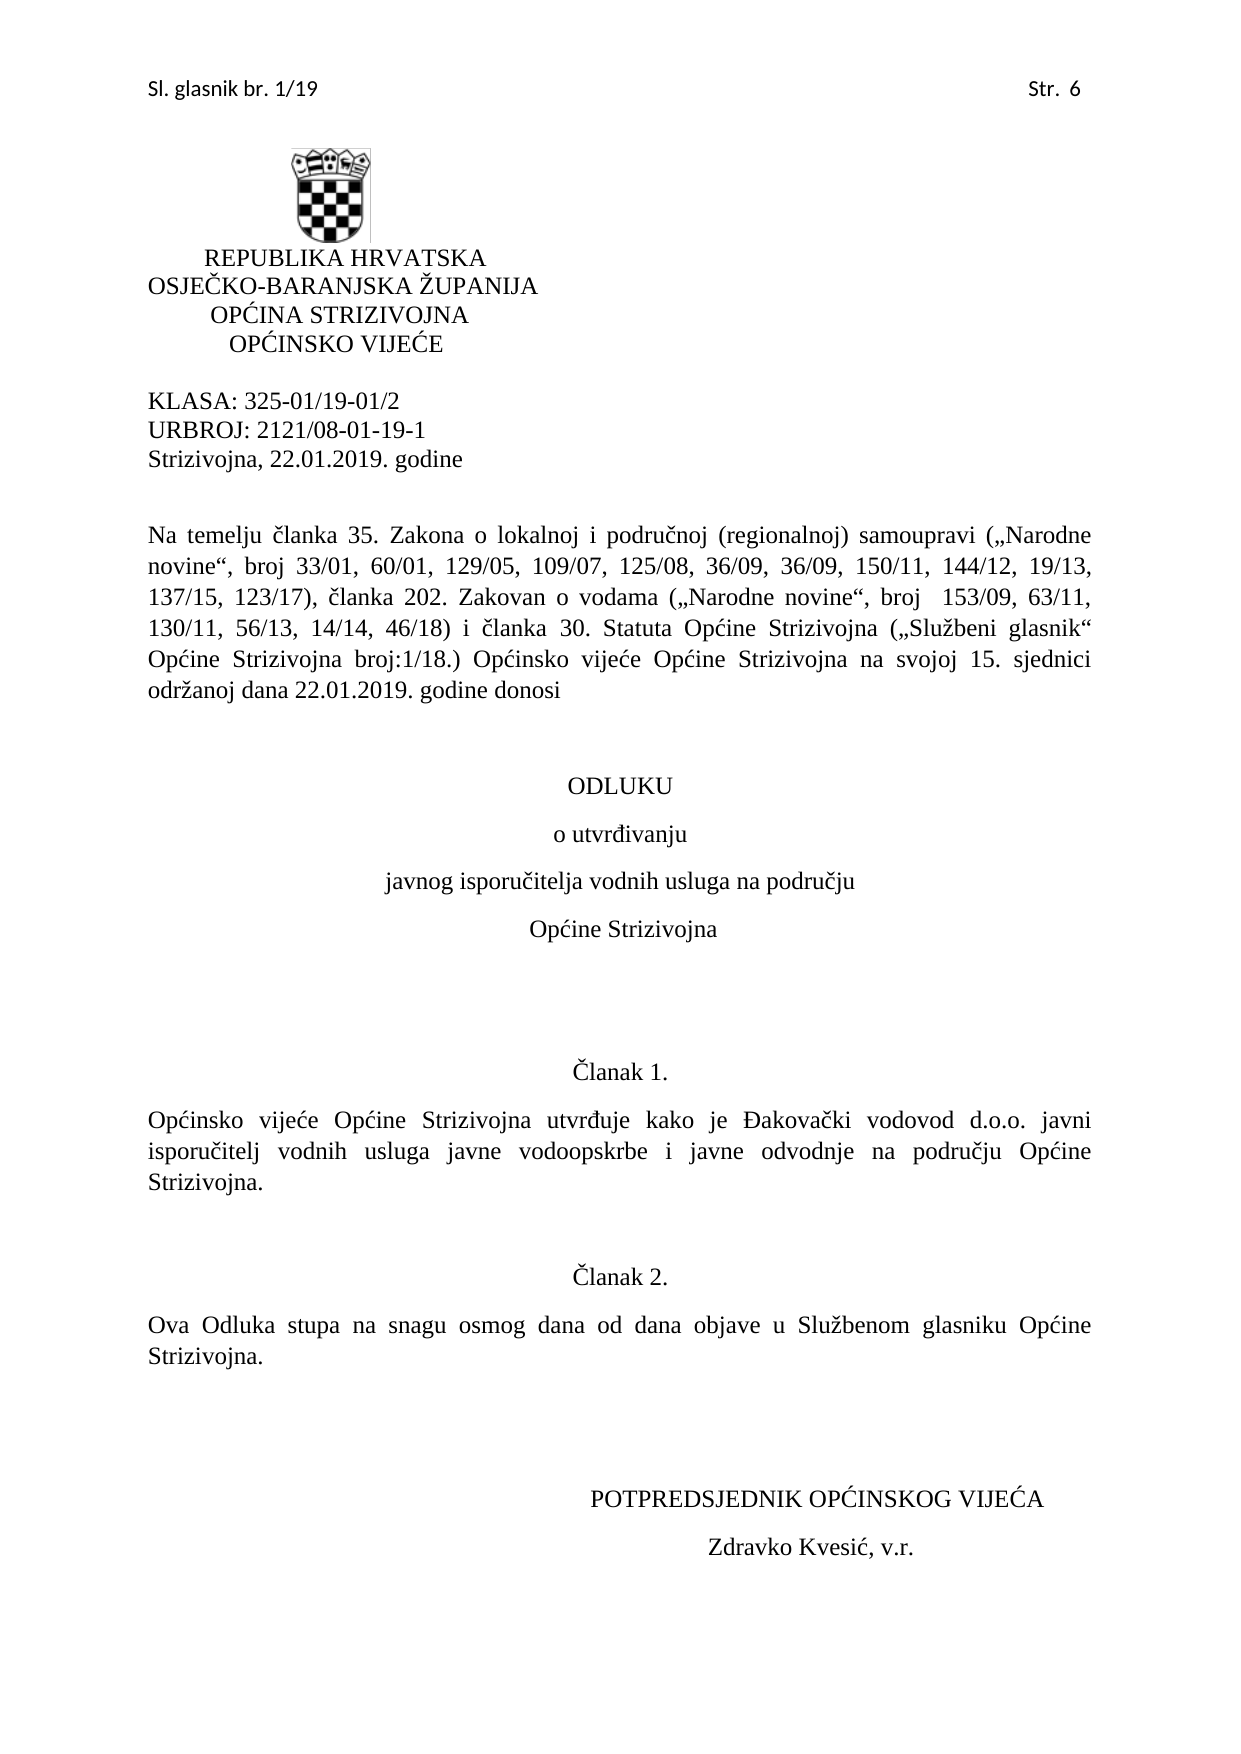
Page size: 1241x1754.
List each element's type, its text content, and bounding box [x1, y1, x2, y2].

text URBROJ: 2121/08-01-19-1 [148, 415, 1093, 444]
text KLASA: 325-01/19-01/2 [148, 386, 1093, 415]
text REPUBLIKA HRVATSKA [148, 243, 1093, 271]
text Strizivojna, 22.01.2019. godine [148, 444, 1093, 473]
text Ova Odluka stupa na snagu osmog dana od dana objave u Službenom glasniku Općine Strizivojna. [148, 1310, 1093, 1370]
text ODLUKU [148, 771, 1093, 800]
text OSJEČKO-BARANJSKA ŽUPANIJA [148, 271, 1093, 300]
text OPĆINA STRIZIVOJNA [148, 300, 1093, 329]
text Na temelju članka 35. Zakona o lokalnoj i područnoj (regionalnoj) samoupravi („Narodne novine“, broj 33/01, 60/01, 129/05, 109/07, 125/08, 36/09, 36/09, 150/11, 144/12, 19/13, 137/15, 123/17), članka 202. Zakovan o vodama („Narodne novine“, broj 153/09, 63/11, 130/11, 56/13, 14/14, 46/18) i članka 30. Statuta Općine Strizivojna („Službeni glasnik“ Općine Strizivojna broj:1/18.) Općinsko vijeće Općine Strizivojna na svojoj 15. sjednici održanoj dana 22.01.2019. godine donosi [148, 520, 1093, 704]
picture [291, 147, 372, 243]
text o utvrđivanju [148, 819, 1093, 847]
text Članak 1. [148, 1057, 1093, 1086]
text POTPREDSJEDNIK OPĆINSKOG VIJEĆA [148, 1484, 1093, 1513]
text OPĆINSKO VIJEĆE [148, 329, 1093, 358]
text javnog isporučitelja vodnih usluga na području [148, 866, 1093, 895]
text Zdravko Kvesić, v.r. [148, 1532, 1093, 1561]
text Članak 2. [148, 1262, 1093, 1291]
text Općine Strizivojna [148, 914, 1093, 943]
text Općinsko vijeće Općine Strizivojna utvrđuje kako je Đakovački vodovod d.o.o. javni isporučitelj vodnih usluga javne vodoopskrbe i javne odvodnje na području Općine Strizivojna. [148, 1105, 1093, 1196]
